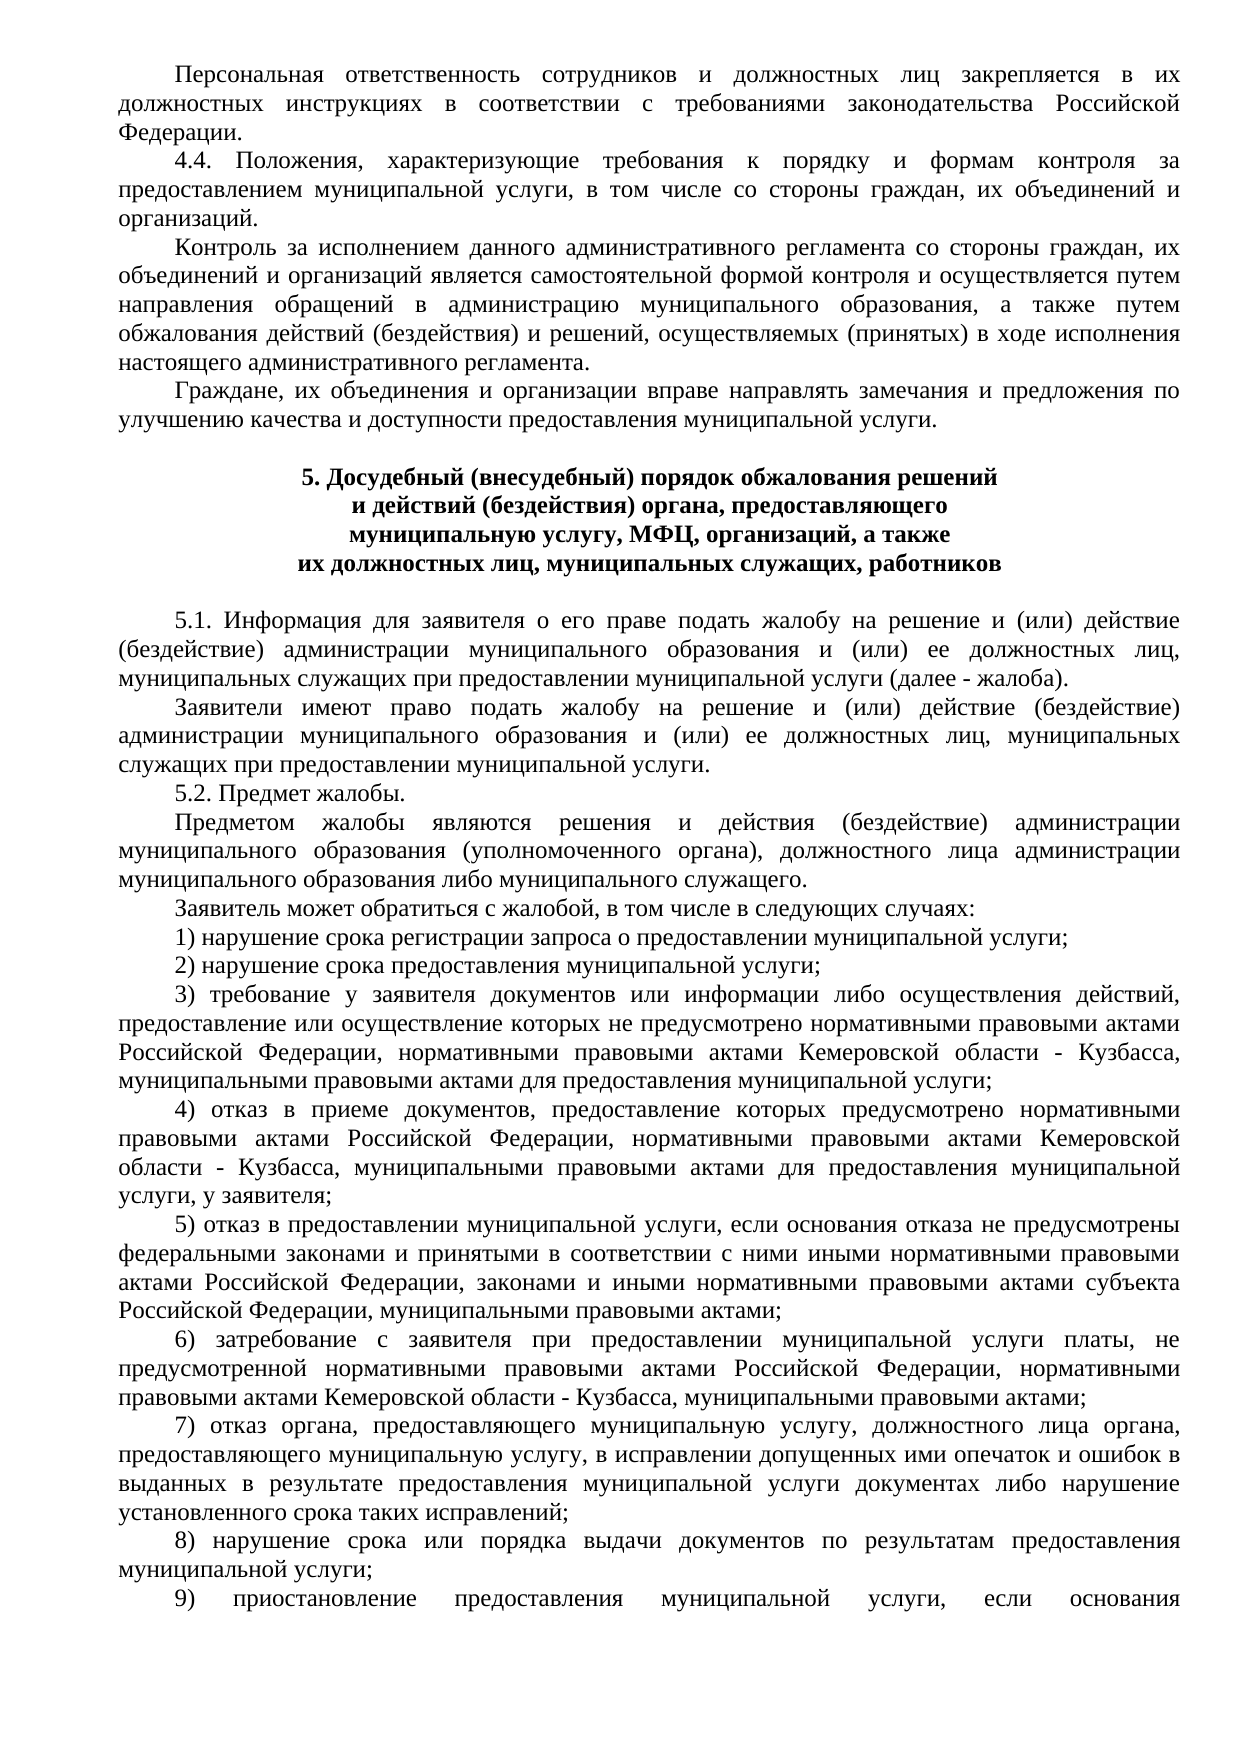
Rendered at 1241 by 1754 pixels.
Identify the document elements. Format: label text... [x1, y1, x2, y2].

text 5.2. Предмет жалобы. [118, 778, 1181, 807]
text Граждане, их объединения и организации вправе направлять замечания и предложения по улучшению качества и доступности предоставления муниципальной услуги. [118, 375, 1181, 433]
text 5.1. Информация для заявителя о его праве подать жалобу на решение и (или) действие (бездействие) администрации муниципального образования и (или) ее должностных лиц, муниципальных служащих при предоставлении муниципальной услуги (далее - жалоба). [118, 605, 1181, 692]
text 1) нарушение срока регистрации запроса о предоставлении муниципальной услуги; [118, 922, 1181, 950]
title муниципальную услугу, МФЦ, организаций, а также [118, 519, 1181, 548]
text 4.4. Положения, характеризующие требования к порядку и формам контроля за предоставлением муниципальной услуги, в том числе со стороны граждан, их объединений и организаций. [118, 145, 1181, 232]
text Заявители имеют право подать жалобу на решение и (или) действие (бездействие) администрации муниципального образования и (или) ее должностных лиц, муниципальных служащих при предоставлении муниципальной услуги. [118, 692, 1181, 778]
title 5. Досудебный (внесудебный) порядок обжалования решений [118, 462, 1181, 490]
text 8) нарушение срока или порядка выдачи документов по результатам предоставления муниципальной услуги; [118, 1525, 1181, 1583]
text 5) отказ в предоставлении муниципальной услуги, если основания отказа не предусмотрены федеральными законами и принятыми в соответствии с ними иными нормативными правовыми актами Российской Федерации, законами и иными нормативными правовыми актами субъекта Российской Федерации, муниципальными правовыми актами; [118, 1209, 1181, 1324]
text 7) отказ органа, предоставляющего муниципальную услугу, должностного лица органа, предоставляющего муниципальную услугу, в исправлении допущенных ими опечаток и ошибок в выданных в результате предоставления муниципальной услуги документах либо нарушение установленного срока таких исправлений; [118, 1410, 1181, 1525]
text Контроль за исполнением данного административного регламента со стороны граждан, их объединений и организаций является самостоятельной формой контроля и осуществляется путем направления обращений в администрацию муниципального образования, а также путем обжалования действий (бездействия) и решений, осуществляемых (принятых) в ходе исполнения настоящего административного регламента. [118, 232, 1181, 375]
text 6) затребование с заявителя при предоставлении муниципальной услуги платы, не предусмотренной нормативными правовыми актами Российской Федерации, нормативными правовыми актами Кемеровской области - Кузбасса, муниципальными правовыми актами; [118, 1324, 1181, 1410]
title и действий (бездействия) органа, предоставляющего [118, 490, 1181, 519]
text Предметом жалобы являются решения и действия (бездействие) администрации муниципального образования (уполномоченного органа), должностного лица администрации муниципального образования либо муниципального служащего. [118, 807, 1181, 893]
text Заявитель может обратиться с жалобой, в том числе в следующих случаях: [118, 893, 1181, 922]
text 4) отказ в приеме документов, предоставление которых предусмотрено нормативными правовыми актами Российской Федерации, нормативными правовыми актами Кемеровской области - Кузбасса, муниципальными правовыми актами для предоставления муниципальной услуги, у заявителя; [118, 1094, 1181, 1209]
text 2) нарушение срока предоставления муниципальной услуги; [118, 950, 1181, 979]
title их должностных лиц, муниципальных служащих, работников [118, 548, 1181, 577]
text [118, 1583, 1181, 1612]
text Персональная ответственность сотрудников и должностных лиц закрепляется в их должностных инструкциях в соответствии с требованиями законодательства Российской Федерации. [118, 59, 1181, 145]
text 3) требование у заявителя документов или информации либо осуществления действий, предоставление или осуществление которых не предусмотрено нормативными правовыми актами Российской Федерации, нормативными правовыми актами Кемеровской области - Кузбасса, муниципальными правовыми актами для предоставления муниципальной услуги; [118, 979, 1181, 1094]
